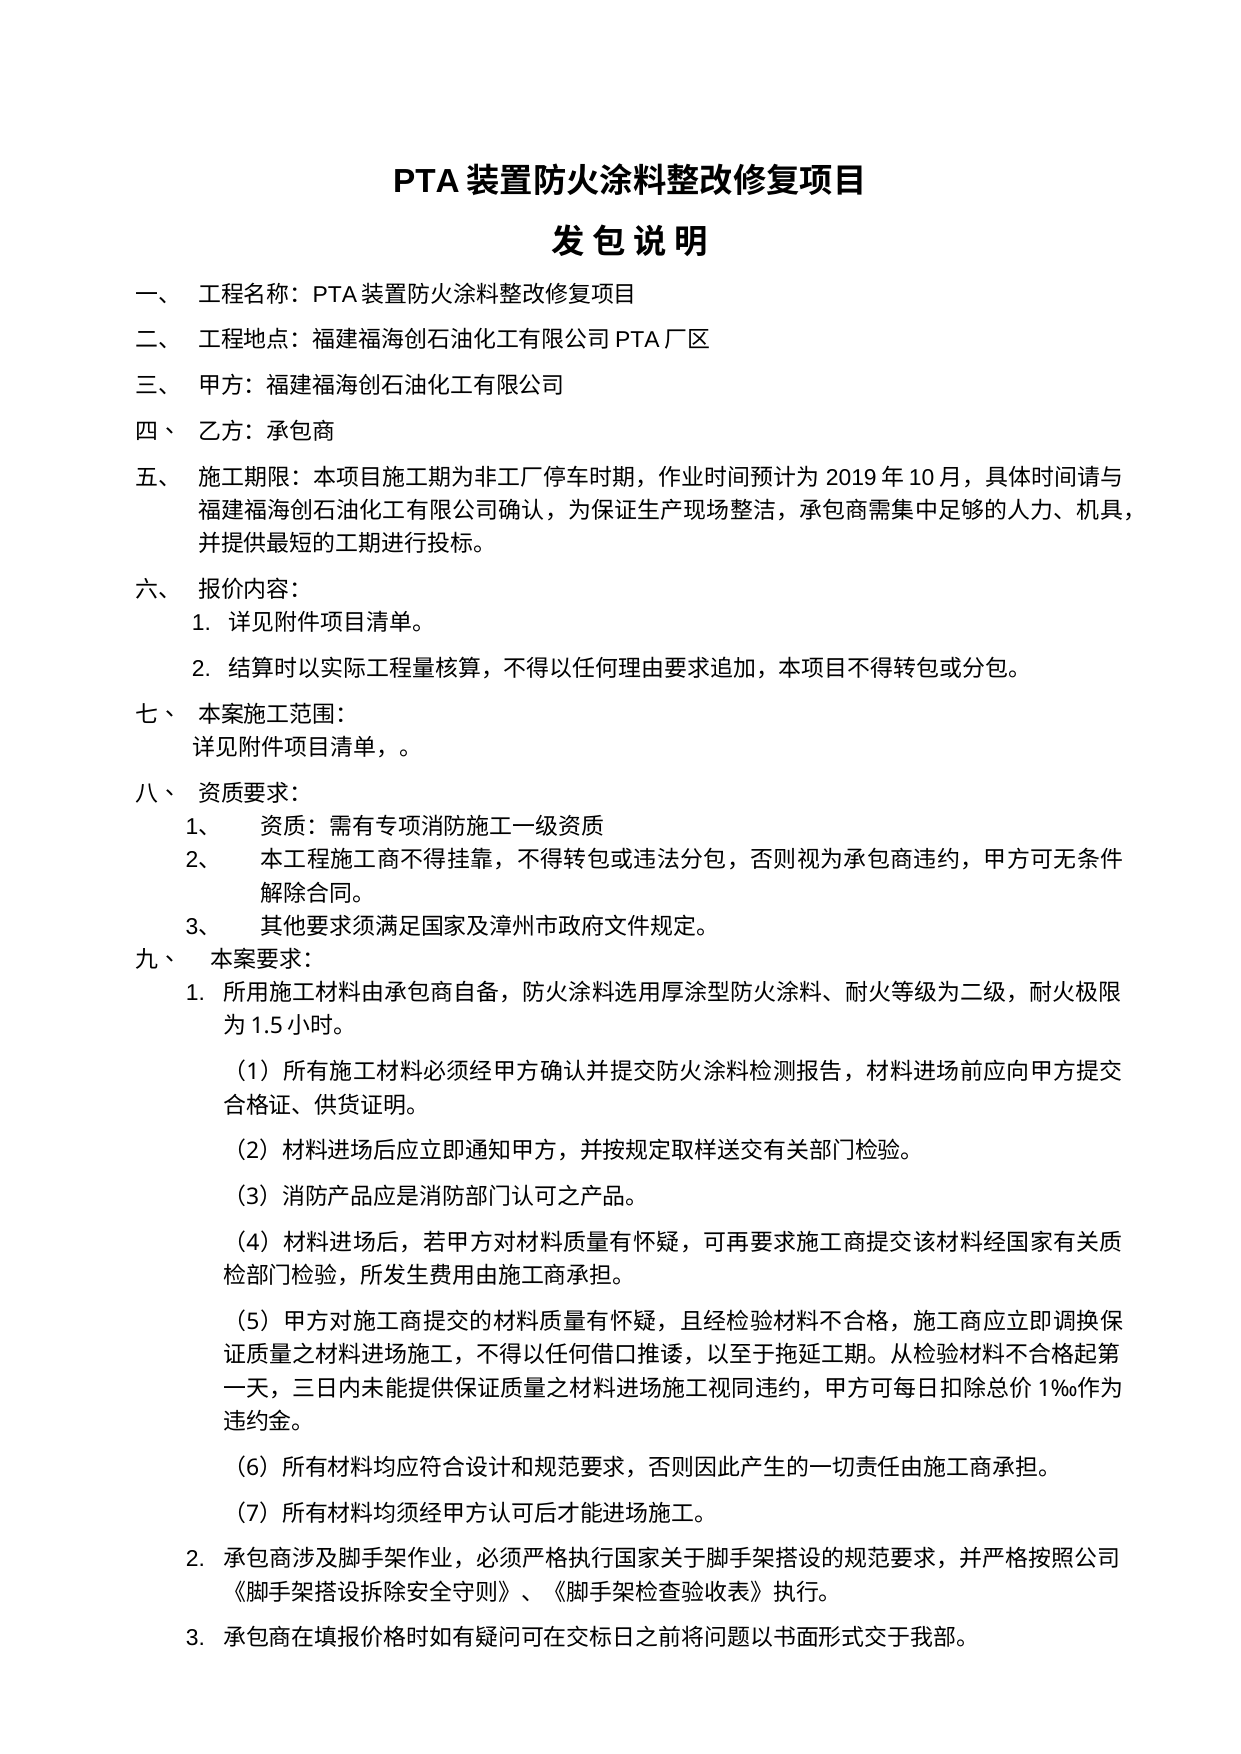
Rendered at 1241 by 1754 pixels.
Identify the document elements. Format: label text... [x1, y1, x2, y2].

text （4）材料进场后，若甲方对材料质量有怀疑，可再要求施工商提交该材料经国家有关质检部门检验，所发生费用由施工商承担。 [223, 1224, 1123, 1291]
list 乙方：承包商 [135, 413, 1123, 446]
list 详见附件项目清单。 [192, 604, 1123, 637]
list 承包商涉及脚手架作业，必须严格执行国家关于脚手架搭设的规范要求，并严格按照公司《脚手架搭设拆除安全守则》、《脚手架检查验收表》执行。 [186, 1540, 1123, 1607]
text （1）所有施工材料必须经甲方确认并提交防火涂料检测报告，材料进场前应向甲方提交合格证、供货证明。 [223, 1053, 1123, 1120]
list 其他要求须满足国家及漳州市政府文件规定。 [185, 908, 1123, 941]
list 本工程施工商不得挂靠，不得转包或违法分包，否则视为承包商违约，甲方可无条件解除合同。 [185, 841, 1123, 908]
text 发 包 说 明 [135, 215, 1123, 263]
list 甲方：福建福海创石油化工有限公司 [135, 367, 1123, 400]
list 工程地点：福建福海创石油化工有限公司PTA厂区 [135, 321, 1123, 354]
list 本案要求： [135, 941, 1123, 974]
text （5）甲方对施工商提交的材料质量有怀疑，且经检验材料不合格，施工商应立即调换保证质量之材料进场施工，不得以任何借口推诿，以至于拖延工期。从检验材料不合格起第一天，三日内未能提供保证质量之材料进场施工视同违约，甲方可每日扣除总价1‰作为违约金。 [223, 1303, 1123, 1436]
list 资质要求： [135, 774, 1123, 808]
text PTA装置防火涂料整改修复项目 [135, 154, 1123, 202]
list 所用施工材料由承包商自备，防火涂料选用厚涂型防火涂料、耐火等级为二级，耐火极限为1.5小时。 [186, 974, 1123, 1041]
text （2）材料进场后应立即通知甲方，并按规定取样送交有关部门检验。 [223, 1132, 1123, 1166]
list 结算时以实际工程量核算，不得以任何理由要求追加，本项目不得转包或分包。 [192, 650, 1123, 683]
text （3）消防产品应是消防部门认可之产品。 [223, 1178, 1123, 1211]
list 施工期限：本项目施工期为非工厂停车时期，作业时间预计为2019年10月，具体时间请与福建福海创石油化工有限公司确认，为保证生产现场整洁，承包商需集中足够的人力、机具，并提供最短的工期进行投标。 [135, 459, 1123, 558]
list 工程名称：PTA装置防火涂料整改修复项目 [135, 276, 1123, 309]
list 本案施工范围： [135, 696, 1123, 729]
text （7）所有材料均须经甲方认可后才能进场施工。 [223, 1494, 1123, 1528]
list 报价内容： [135, 571, 1123, 604]
list 承包商在填报价格时如有疑问可在交标日之前将问题以书面形式交于我部。 [186, 1619, 1123, 1652]
text （6）所有材料均应符合设计和规范要求，否则因此产生的一切责任由施工商承担。 [223, 1449, 1123, 1482]
text 详见附件项目清单，。 [135, 729, 1123, 762]
list 资质：需有专项消防施工一级资质 [185, 808, 1123, 841]
